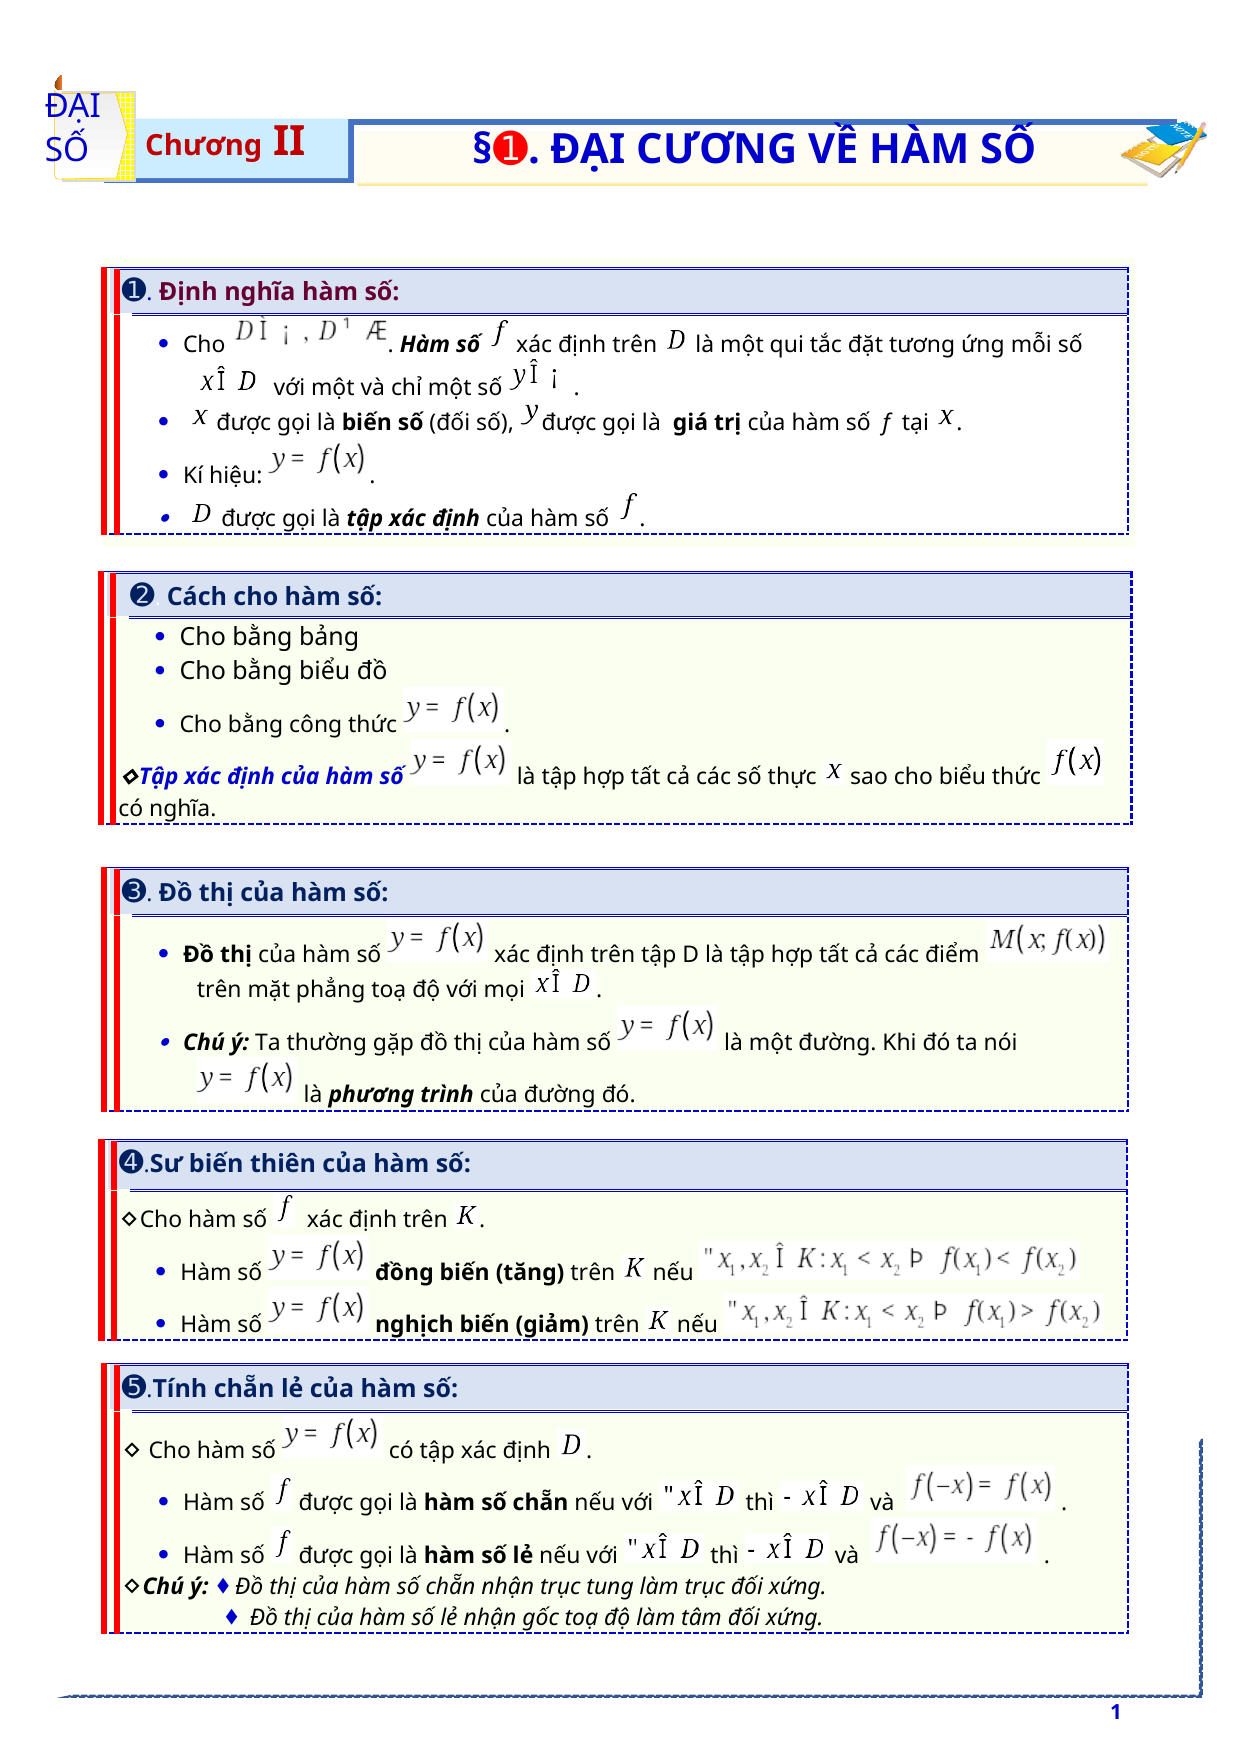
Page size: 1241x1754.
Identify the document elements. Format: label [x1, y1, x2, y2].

picture [1121, 121, 1207, 178]
